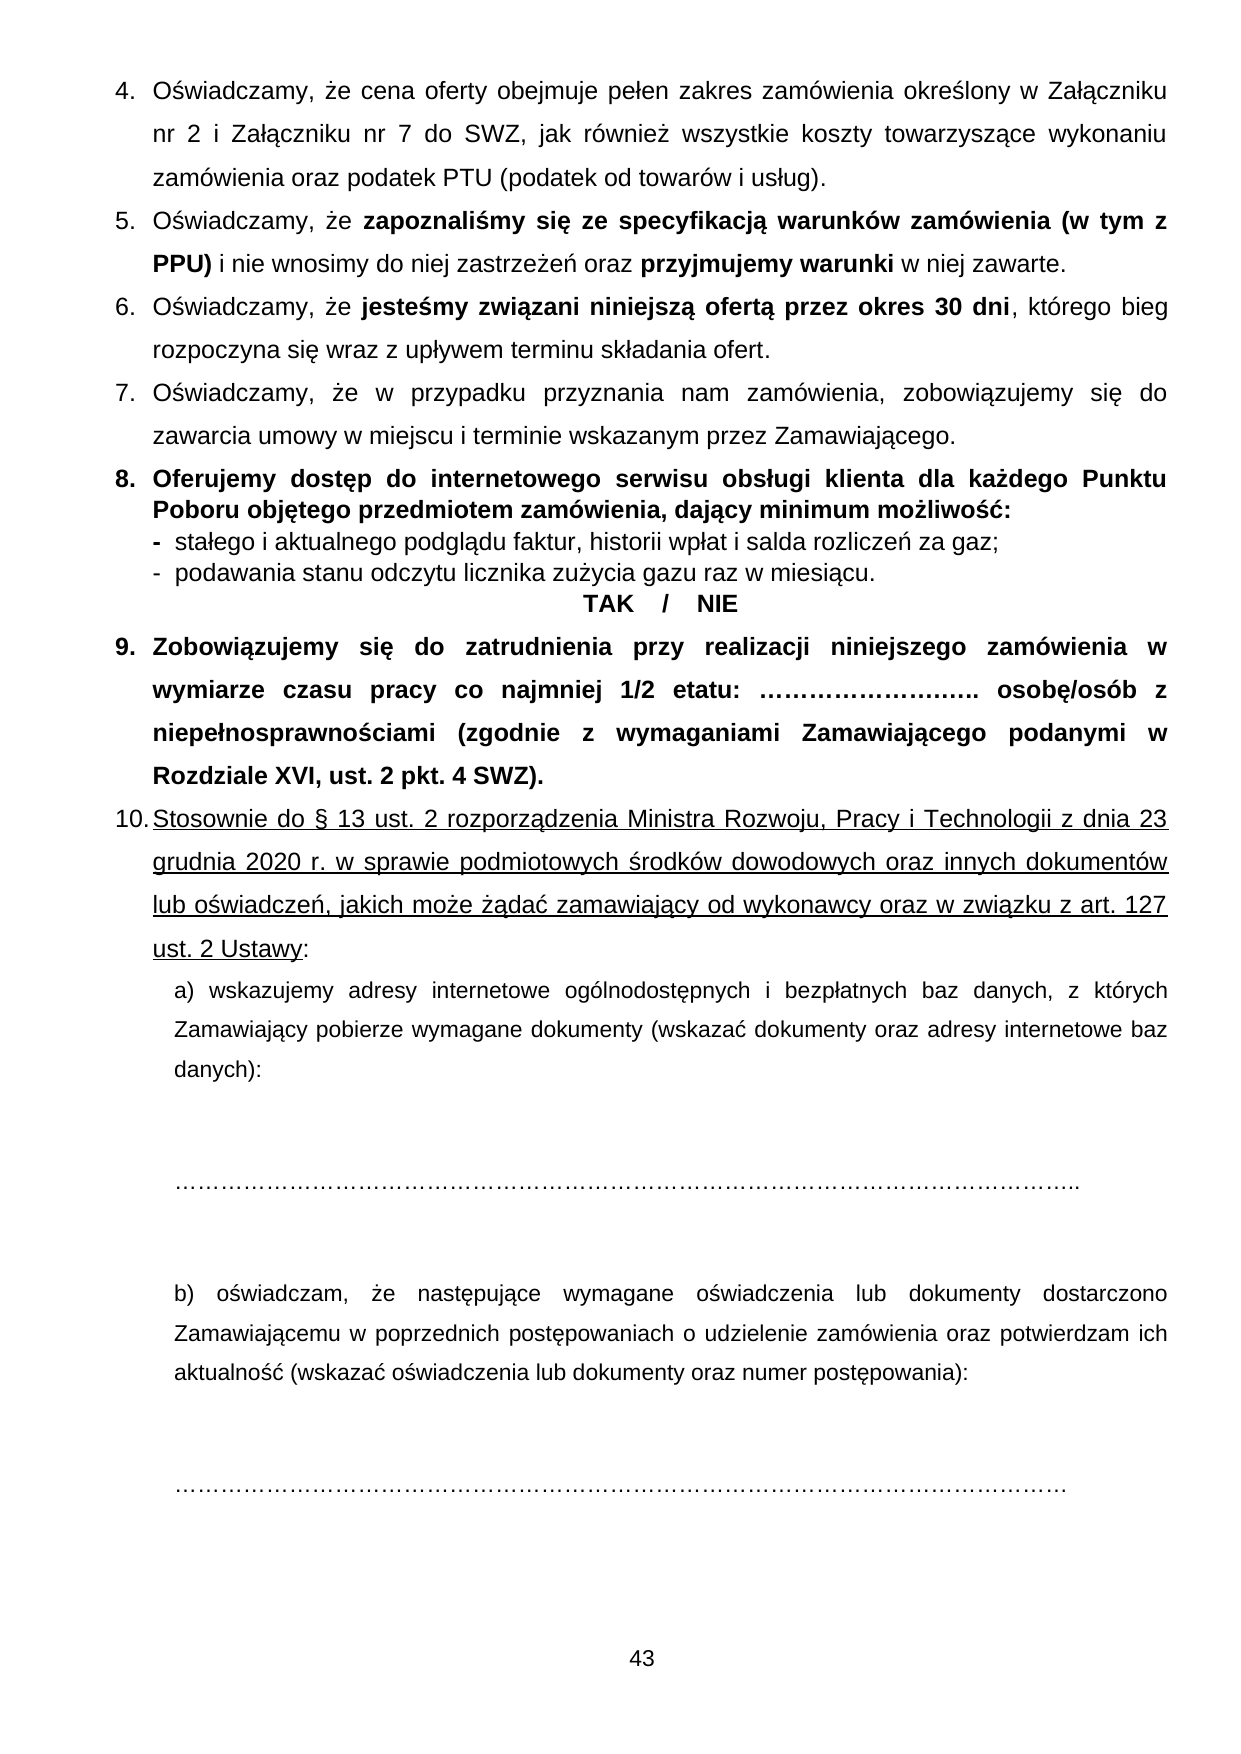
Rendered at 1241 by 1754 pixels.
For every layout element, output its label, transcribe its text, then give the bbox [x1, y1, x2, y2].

list TAK / NIE [152, 588, 1169, 617]
list Oferujemy dostęp do internetowego serwisu obsługi klienta dla każdego Punktu Poboru objętego przedmiotem zamówienia, dający minimum możliwość: [115, 464, 1169, 524]
text a) wskazujemy adresy internetowe ogólnodostępnych i bezpłatnych baz danych, z których Zamawiający pobierze wymagane dokumenty (wskazać dokumenty oraz adresy internetowe baz danych): [174, 977, 1169, 1082]
list Oświadczamy, że jesteśmy związani niniejszą ofertą przez okres 30 dni, którego bieg rozpoczyna się wraz z upływem terminu składania ofert. [115, 292, 1169, 364]
text b) oświadczam, że następujące wymagane oświadczenia lub dokumenty dostarczono Zamawiającemu w poprzednich postępowaniach o udzielenie zamówienia oraz potwierdzam ich aktualność (wskazać oświadczenia lub dokumenty oraz numer postępowania): [174, 1280, 1169, 1386]
list - podawania stanu odczytu licznika zużycia gazu raz w miesiącu. [152, 557, 1169, 586]
list Oświadczamy, że w przypadku przyznania nam zamówienia, zobowiązujemy się do zawarcia umowy w miejscu i terminie wskazanym przez Zamawiającego. [115, 378, 1169, 450]
text ……………………………………………………………………………………………………… [174, 1471, 1169, 1498]
list Oświadczamy, że cena oferty obejmuje pełen zakres zamówienia określony w Załączniku nr 2 i Załączniku nr 7 do SWZ, jak również wszystkie koszty towarzyszące wykonaniu zamówienia oraz podatek PTU (podatek od towarów i usług). [115, 76, 1169, 191]
text ……………………………………………………………………………………………………….. [174, 1168, 1169, 1194]
list Zobowiązujemy się do zatrudnienia przy realizacji niniejszego zamówienia w wymiarze czasu pracy co najmniej 1/2 etatu: ………………….….. osobę/osób z niepełnosprawnościami (zgodnie z wymaganiami Zamawiającego podanymi w Rozdziale XVI, ust. 2 pkt. 4 SWZ). [115, 632, 1169, 790]
list Oświadczamy, że zapoznaliśmy się ze specyfikacją warunków zamówienia (w tym z PPU) i nie wnosimy do niej zastrzeżeń oraz przyjmujemy warunki w niej zawarte. [115, 206, 1169, 277]
list Stosownie do § 13 ust. 2 rozporządzenia Ministra Rozwoju, Pracy i Technologii z dnia 23 grudnia 2020 r. w sprawie podmiotowych środków dowodowych oraz innych dokumentów lub oświadczeń, jakich może żądać zamawiający od wykonawcy oraz w związku z art. 127 ust. 2 Ustawy: [115, 804, 1169, 962]
list - stałego i aktualnego podglądu faktur, historii wpłat i salda rozliczeń za gaz; [152, 526, 1169, 555]
